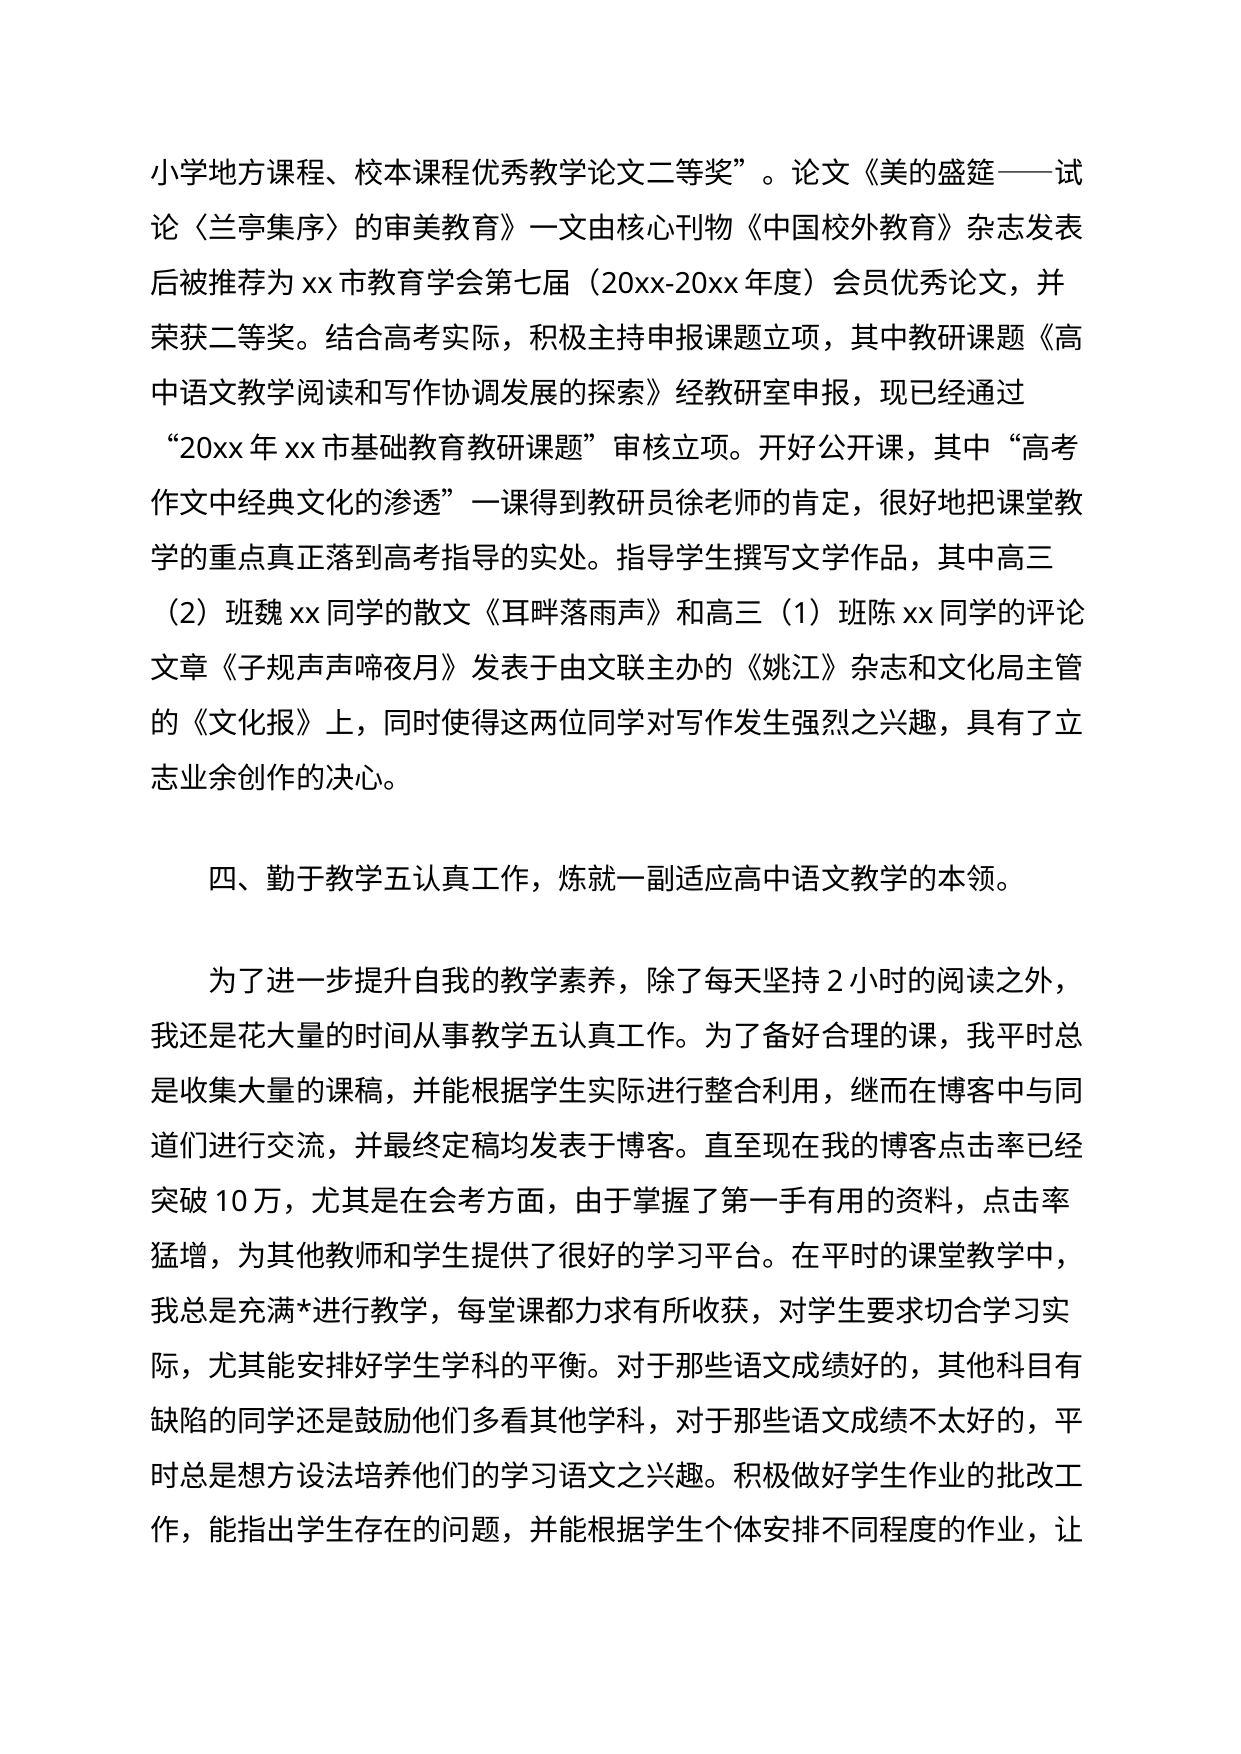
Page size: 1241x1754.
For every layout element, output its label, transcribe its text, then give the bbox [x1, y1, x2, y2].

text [150, 150, 1090, 796]
text 四、勤于教学五认真工作，炼就一副适应高中语文教学的本领。 [150, 856, 1090, 898]
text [150, 958, 1090, 1549]
